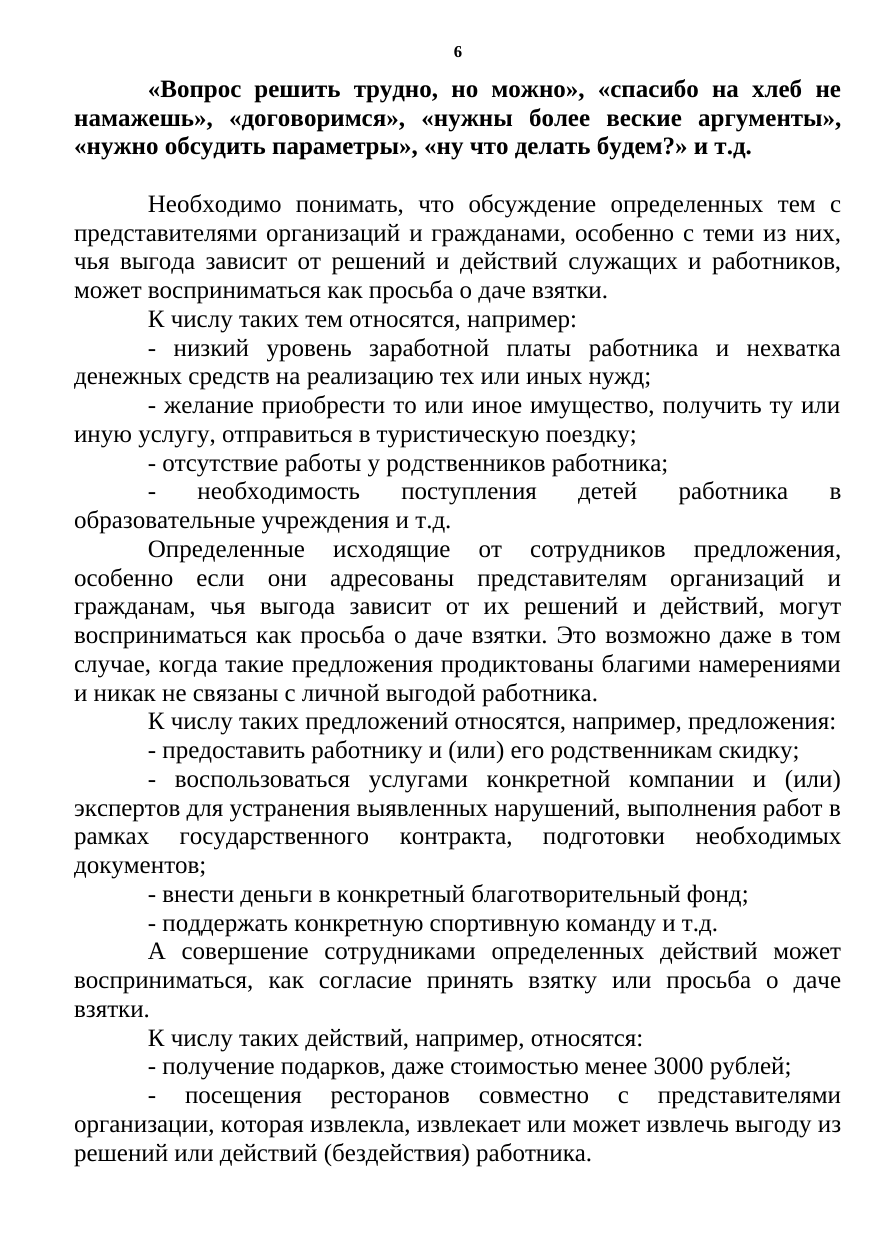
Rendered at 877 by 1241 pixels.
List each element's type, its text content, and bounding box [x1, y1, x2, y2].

text - предоставить работнику и (или) его родственникам скидку; [74, 735, 842, 764]
text - внести деньги в конкретный благотворительный фонд; [74, 879, 842, 908]
text - посещения ресторанов совместно с представителями организации, которая извлекла, извлекает или может извлечь выгоду из решений или действий (бездействия) работника. [74, 1080, 842, 1166]
text К числу таких действий, например, относятся: [74, 1023, 842, 1051]
text К числу таких предложений относятся, например, предложения: [74, 706, 842, 735]
text «Вопрос решить трудно, но можно», «спасибо на хлеб не намажешь», «договоримся», «нужны более веские аргументы», «нужно обсудить параметры», «ну что делать будем?» и т.д. [74, 74, 842, 160]
text Необходимо понимать, что обсуждение определенных тем с представителями организаций и гражданами, особенно с теми из них, чья выгода зависит от решений и действий служащих и работников, может восприниматься как просьба о даче взятки. [74, 189, 842, 304]
text - необходимость поступления детей работника в образовательные учреждения и т.д. [74, 476, 842, 534]
text А совершение сотрудниками определенных действий может восприниматься, как согласие принять взятку или просьба о даче взятки. [74, 936, 842, 1023]
text - воспользоваться услугами конкретной компании и (или) экспертов для устранения выявленных нарушений, выполнения работ в рамках государственного контракта, подготовки необходимых документов; [74, 764, 842, 879]
text Определенные исходящие от сотрудников предложения, особенно если они адресованы представителям организаций и гражданам, чья выгода зависит от их решений и действий, могут восприниматься как просьба о даче взятки. Это возможно даже в том случае, когда такие предложения продиктованы благими намерениями и никак не связаны с личной выгодой работника. [74, 534, 842, 706]
text К числу таких тем относятся, например: [74, 304, 842, 333]
text - желание приобрести то или иное имущество, получить ту или иную услугу, отправиться в туристическую поездку; [74, 390, 842, 448]
text - отсутствие работы у родственников работника; [74, 448, 842, 476]
text - поддержать конкретную спортивную команду и т.д. [74, 908, 842, 936]
text - низкий уровень заработной платы работника и нехватка денежных средств на реализацию тех или иных нужд; [74, 333, 842, 390]
text - получение подарков, даже стоимостью менее 3000 рублей; [74, 1051, 842, 1080]
